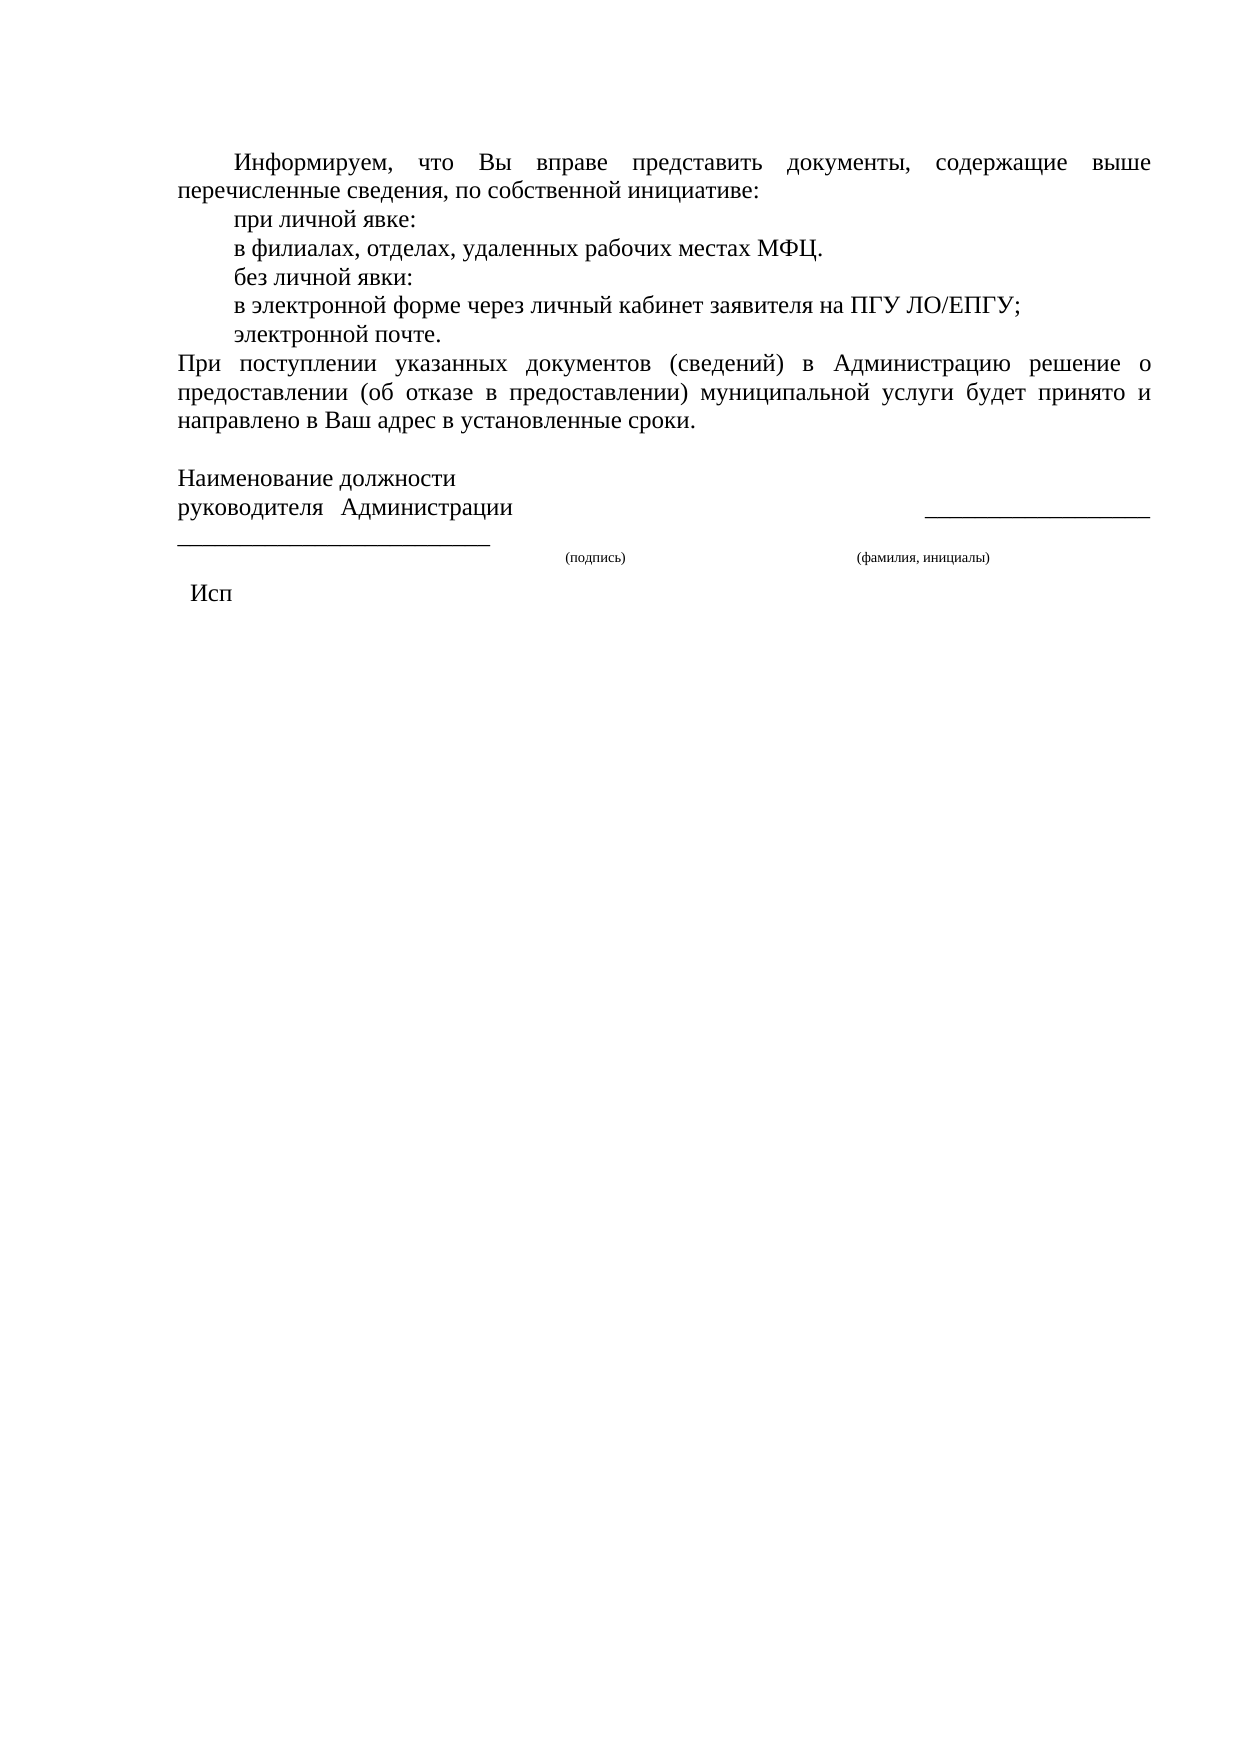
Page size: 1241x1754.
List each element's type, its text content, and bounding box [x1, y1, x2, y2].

text Исп [177, 578, 1152, 607]
text Наименование должности [177, 463, 1152, 492]
text электронной почте. [177, 319, 1152, 348]
text Информируем, что Вы вправе представить документы, содержащие выше перечисленные сведения, по собственной инициативе: [177, 147, 1152, 204]
text При поступлении указанных документов (сведений) в Администрацию решение о предоставлении (об отказе в предоставлении) муниципальной услуги будет принято и направлено в Ваш адрес в установленные сроки. [177, 348, 1152, 434]
text при личной явке: [177, 204, 1152, 233]
text в филиалах, отделах, удаленных рабочих местах МФЦ. [177, 233, 1152, 262]
text (подпись) (фамилия, инициалы) [177, 549, 1152, 578]
text в электронной форме через личный кабинет заявителя на ПГУ ЛО/ЕПГУ; [177, 291, 1152, 319]
text руководителя Администрации __________________ _________________________ [177, 492, 1152, 549]
text без личной явки: [177, 262, 1152, 291]
